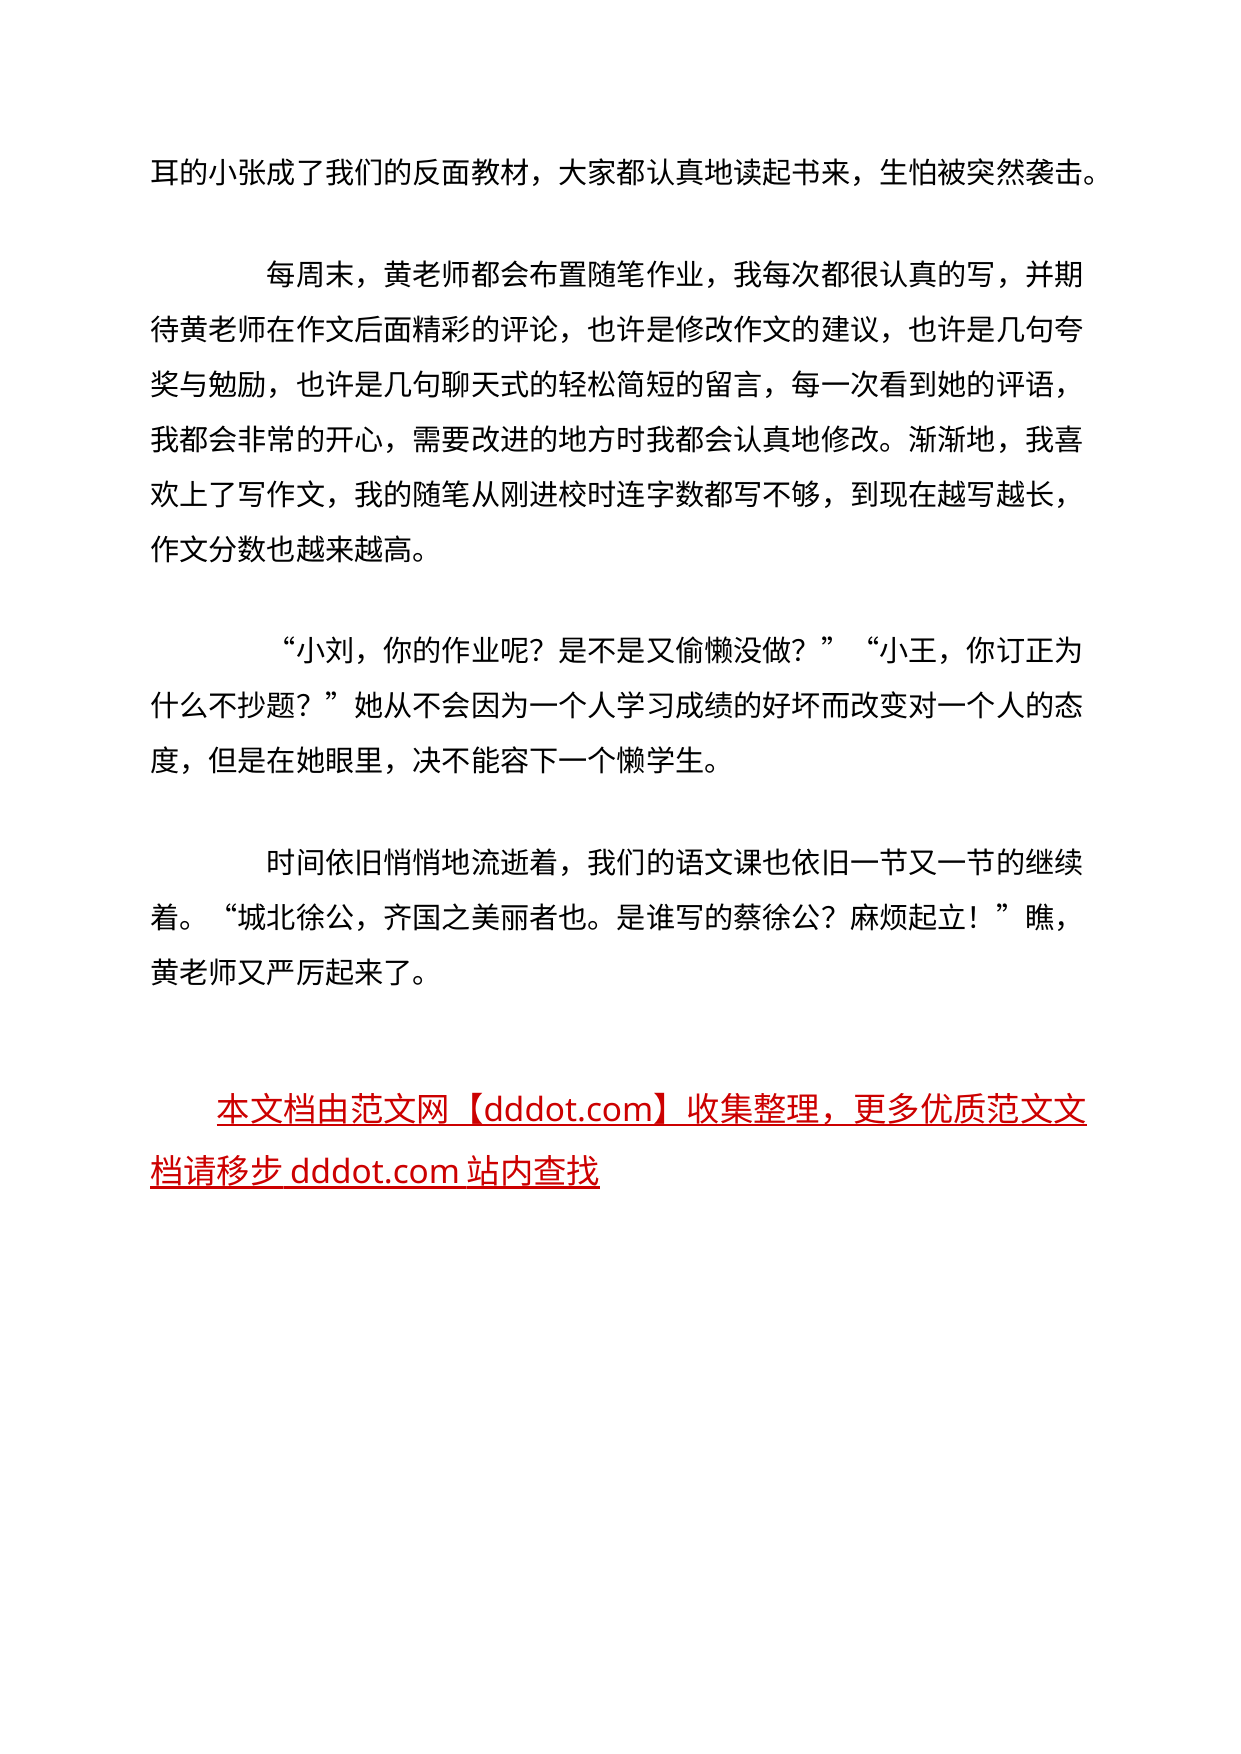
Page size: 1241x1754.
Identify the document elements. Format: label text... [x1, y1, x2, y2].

text 本文档由范文网【dddot.com】收集整理，更多优质范文文档请移步dddot.com站内查找 [150, 1082, 1090, 1194]
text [150, 150, 1090, 192]
text 每周末，黄老师都会布置随笔作业，我每次都很认真的写，并期待黄老师在作文后面精彩的评论，也许是修改作文的建议，也许是几句夸奖与勉励，也许是几句聊天式的轻松简短的留言，每一次看到她的评语，我都会非常的开心，需要改进的地方时我都会认真地修改。渐渐地，我喜欢上了写作文，我的随笔从刚进校时连字数都写不够，到现在越写越长，作文分数也越来越高。 [150, 252, 1090, 568]
text “小刘，你的作业呢？是不是又偷懒没做？”“小王，你订正为什么不抄题？”她从不会因为一个人学习成绩的好坏而改变对一个人的态度，但是在她眼里，决不能容下一个懒学生。 [150, 628, 1090, 780]
text 时间依旧悄悄地流逝着，我们的语文课也依旧一节又一节的继续着。“城北徐公，齐国之美丽者也。是谁写的蔡徐公？麻烦起立！”瞧，黄老师又严厉起来了。 [150, 839, 1090, 992]
